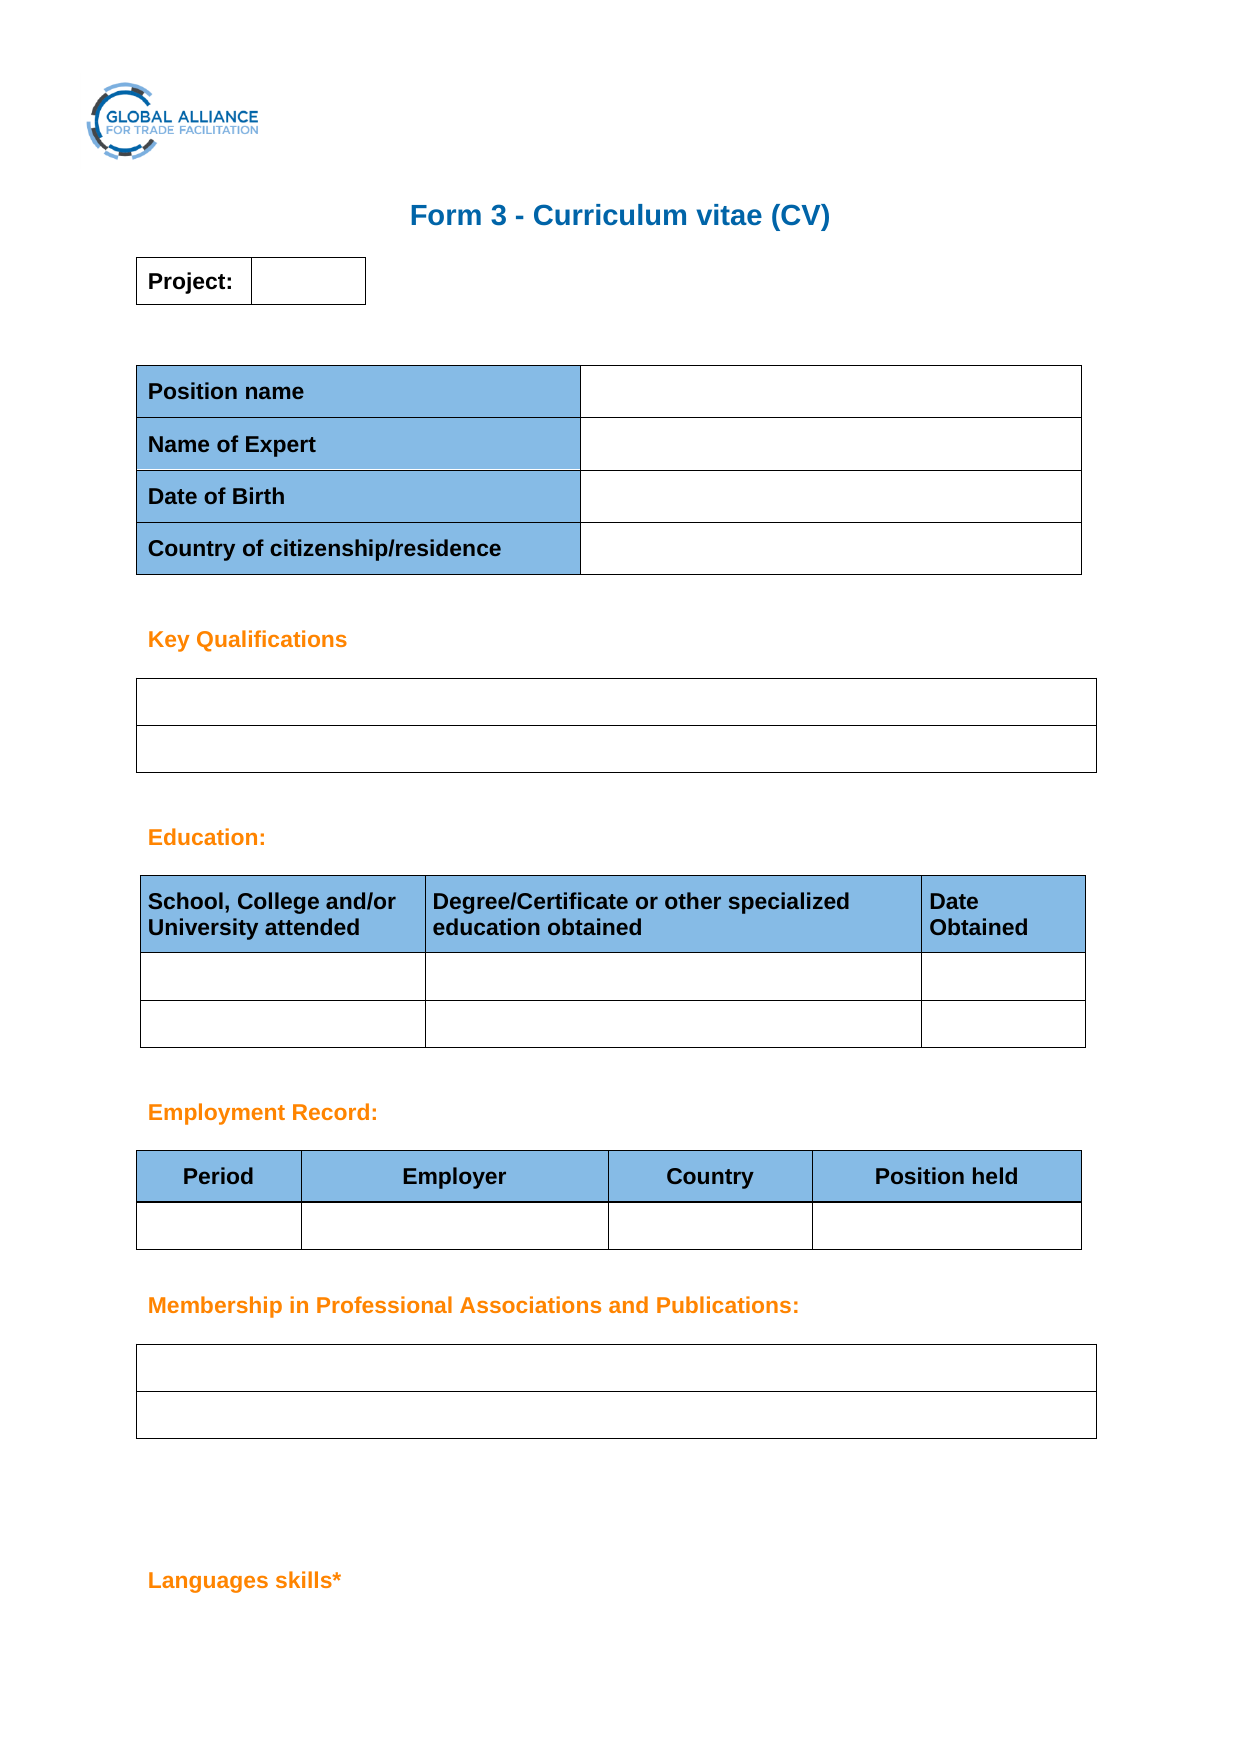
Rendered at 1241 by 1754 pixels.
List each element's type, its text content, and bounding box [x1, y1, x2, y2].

table_cell [141, 1001, 425, 1047]
table_cell [581, 418, 1081, 469]
table_cell Country of citizenship/residence [137, 523, 580, 574]
text Form 3 - Curriculum vitae (CV) [148, 198, 1093, 231]
table_cell [426, 1001, 921, 1047]
table_header Employer [302, 1151, 608, 1201]
table_cell [813, 1203, 1081, 1249]
text Education: [148, 824, 1093, 850]
text Employment Record: [148, 1099, 1093, 1125]
table_header Position name [137, 366, 580, 417]
table_header Position held [813, 1151, 1081, 1201]
table_cell [302, 1203, 608, 1249]
text Membership in Professional Associations and Publications: [148, 1292, 1093, 1319]
text Languages skills* [148, 1567, 1093, 1593]
table_header [137, 679, 1096, 725]
table_cell [137, 1203, 301, 1249]
table_header [137, 1345, 1096, 1391]
table_cell [609, 1203, 812, 1249]
table_header Period [137, 1151, 301, 1201]
table_header Degree/Certificate or other specialized education obtained [426, 876, 921, 952]
text Key Qualifications [148, 626, 1093, 653]
table_cell Date of Birth [137, 471, 580, 522]
picture [80, 73, 261, 169]
table_cell [137, 726, 1096, 772]
table_header Date Obtained [922, 876, 1085, 952]
table_cell [581, 523, 1081, 574]
table_cell [426, 953, 921, 999]
table_header Country [609, 1151, 812, 1201]
table_cell [141, 953, 425, 999]
table_header Project: [137, 258, 251, 304]
table_header School, College and/or University attended [141, 876, 425, 952]
table_header [581, 366, 1081, 417]
table_header [252, 258, 365, 304]
table_cell [581, 471, 1081, 522]
table_cell [137, 1392, 1096, 1438]
table_cell Name of Expert [137, 418, 580, 469]
table_cell [922, 1001, 1085, 1047]
table_cell [922, 953, 1085, 999]
